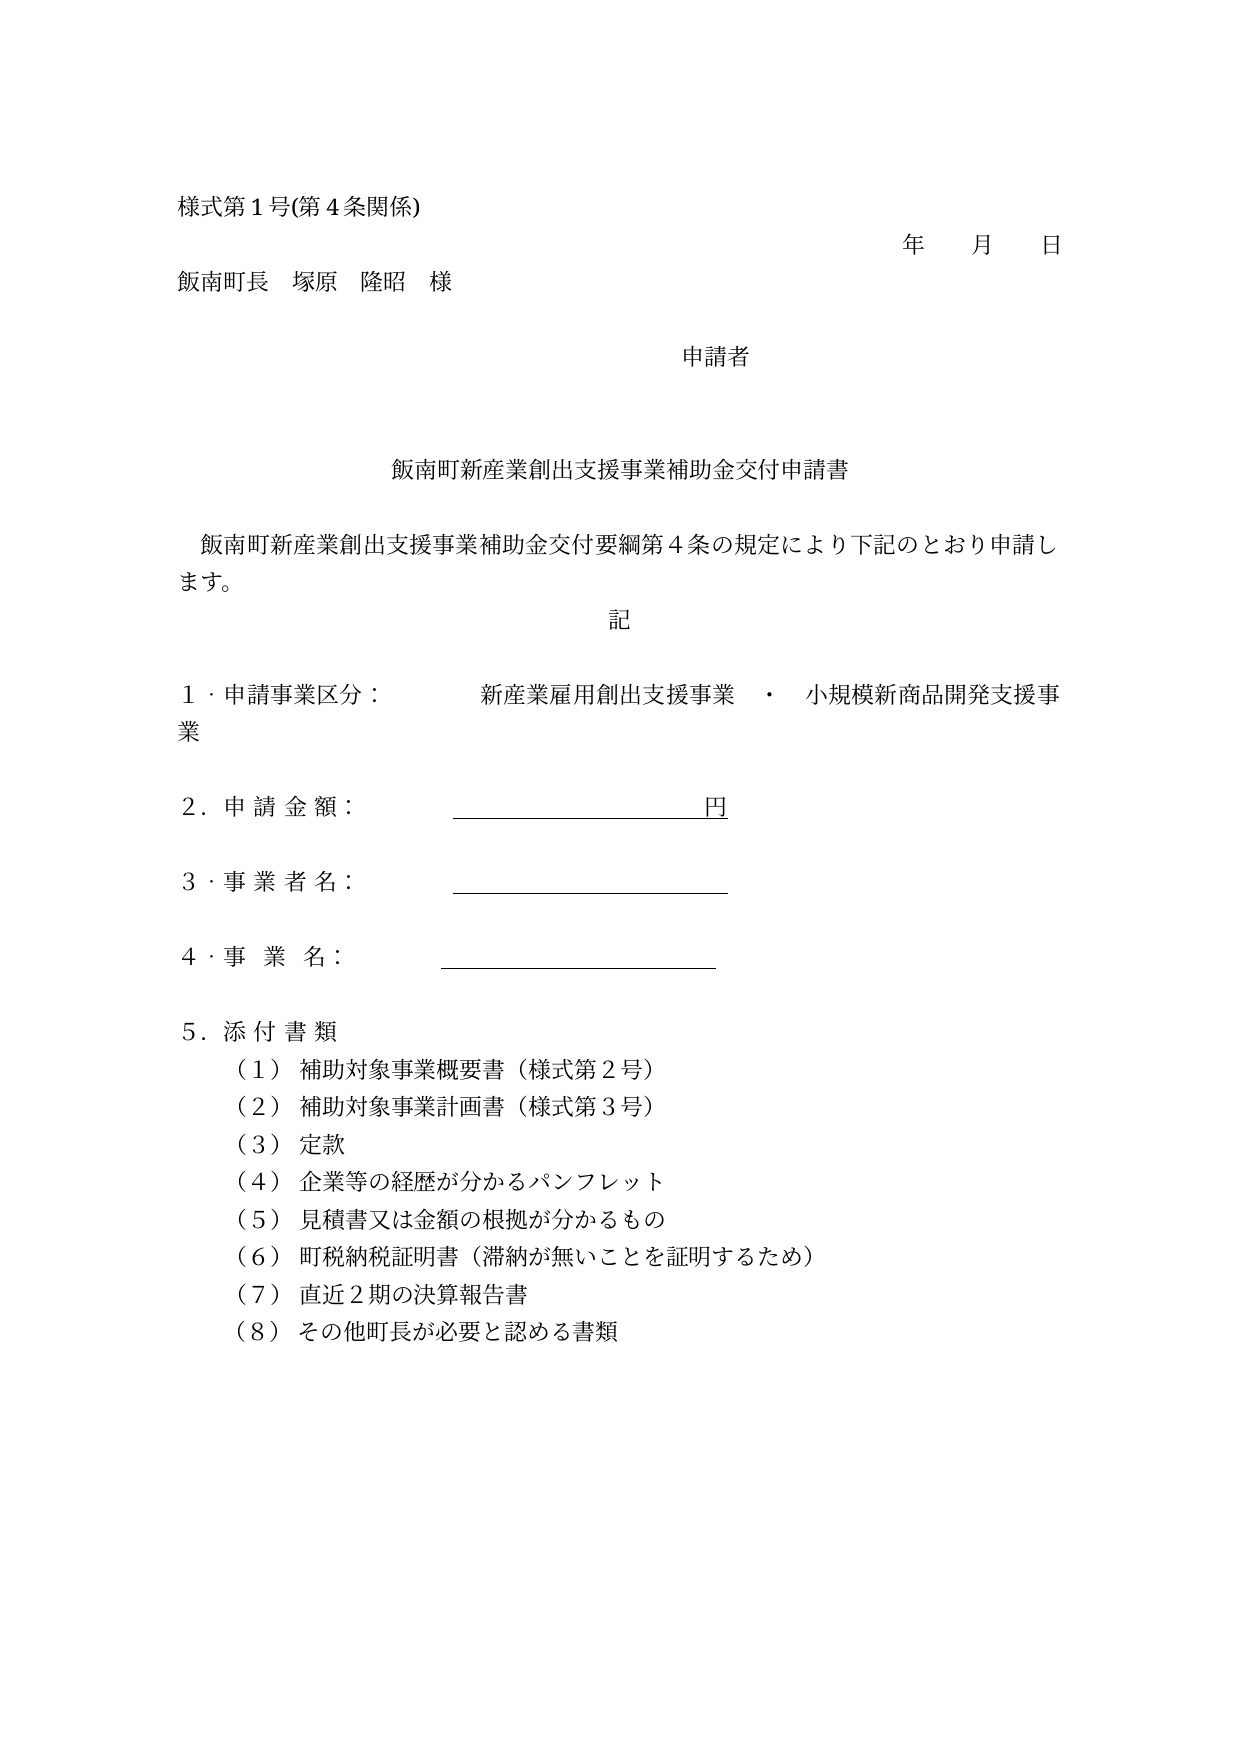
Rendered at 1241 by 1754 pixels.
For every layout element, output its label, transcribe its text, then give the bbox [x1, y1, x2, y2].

text ２．申請金額： 円 [177, 787, 1063, 825]
text ５．添付書類 [177, 1012, 1063, 1050]
list 企業等の経歴が分かるパンフレット [224, 1162, 1063, 1200]
list 直近２期の決算報告書 [224, 1275, 1063, 1312]
text 様式第1号(第4条関係) [177, 187, 1063, 225]
subtitle 記 [177, 600, 1063, 637]
text ４．事業名： [177, 937, 1063, 975]
text １．申請事業区分： 新産業雇用創出支援事業 ・ 小規模新商品開発支援事業 [177, 675, 1063, 750]
text （８） その他町長が必要と認める書類 [177, 1312, 1063, 1350]
text 申請者 [177, 337, 1063, 375]
text 飯南町新産業創出支援事業補助金交付申請書 [177, 450, 1063, 487]
list 町税納税証明書（滞納が無いことを証明するため） [224, 1237, 1063, 1275]
text ３．事業者名： [177, 862, 1063, 900]
list 見積書又は金額の根拠が分かるもの [224, 1200, 1063, 1237]
list 定款 [224, 1125, 1063, 1162]
list 補助対象事業概要書（様式第２号） [224, 1050, 1063, 1087]
text 飯南町新産業創出支援事業補助金交付要綱第４条の規定により下記のとおり申請します。 [177, 525, 1063, 600]
text 年 月 日 [177, 225, 1063, 262]
list 補助対象事業計画書（様式第３号） [224, 1087, 1063, 1125]
text 飯南町長 塚原 隆昭 様 [177, 262, 1063, 300]
